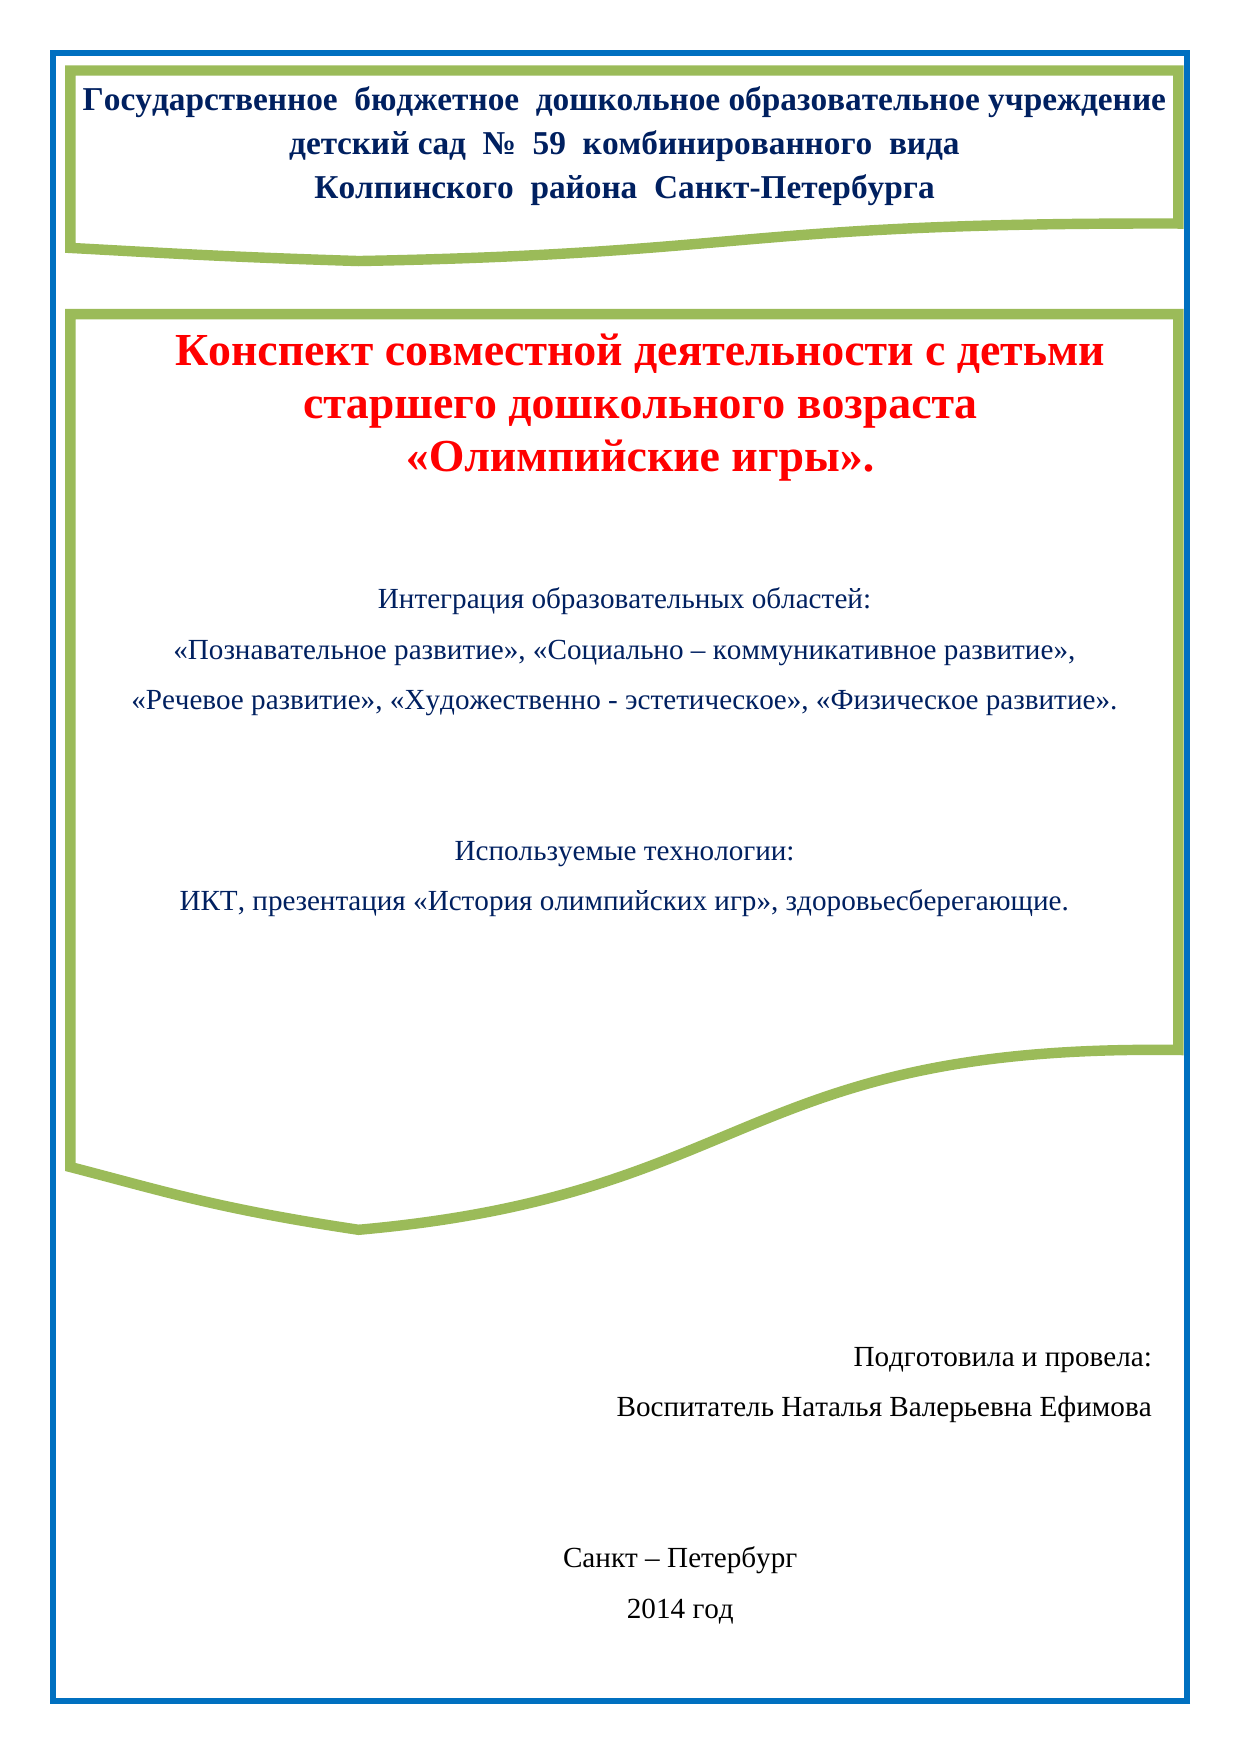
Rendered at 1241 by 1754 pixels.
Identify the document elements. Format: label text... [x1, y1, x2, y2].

text 2014 год [177, 1591, 1152, 1624]
text Санкт – Петербург [177, 1541, 1152, 1574]
text Подготовила и провела: [177, 1339, 1152, 1373]
text Воспитатель Наталья Валерьевна Ефимова [177, 1389, 1152, 1423]
